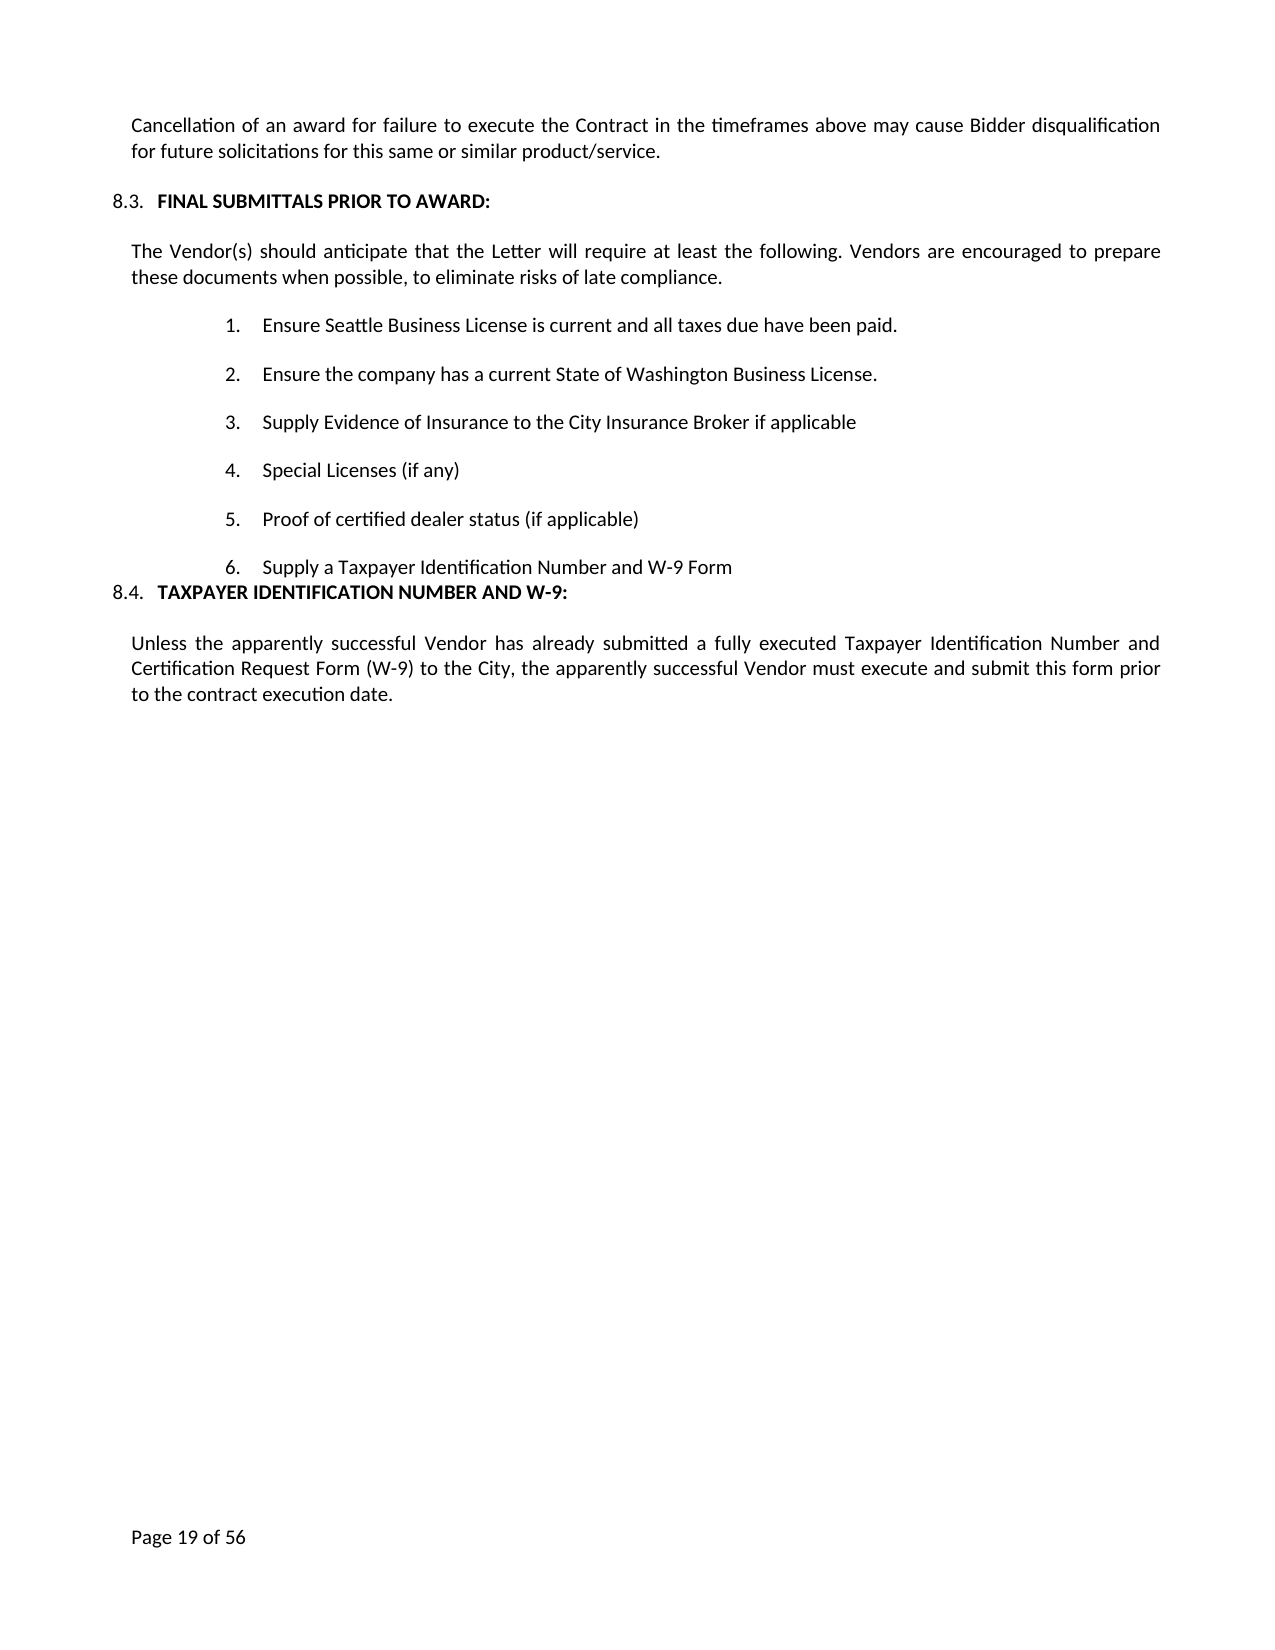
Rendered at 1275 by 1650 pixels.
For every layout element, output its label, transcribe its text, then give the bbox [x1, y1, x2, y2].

text The Vendor(s) should anticipate that the Letter will require at least the following. Vendors are encouraged to prepare these documents when possible, to eliminate risks of late compliance. [131, 239, 1162, 289]
list Supply Evidence of Insurance to the City Insurance Broker if applicable [225, 409, 1162, 434]
text Unless the apparently successful Vendor has already submitted a fully executed Taxpayer Identification Number and Certification Request Form (W-9) to the City, the apparently successful Vendor must execute and submit this form prior to the contract execution date. [131, 630, 1162, 706]
list Proof of certified dealer status (if applicable) [225, 506, 1162, 531]
list Ensure Seattle Business License is current and all taxes due have been paid. [225, 312, 1162, 338]
list Ensure the company has a current State of Washington Business License. [225, 361, 1162, 386]
subtitle Taxpayer Identification Number and W-9: [112, 579, 1162, 605]
list Supply a Taxpayer Identification Number and W-9 Form [225, 554, 1162, 579]
list Special Licenses (if any) [225, 457, 1162, 483]
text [131, 112, 1162, 163]
subtitle Final Submittals Prior to Award: [112, 188, 1162, 214]
